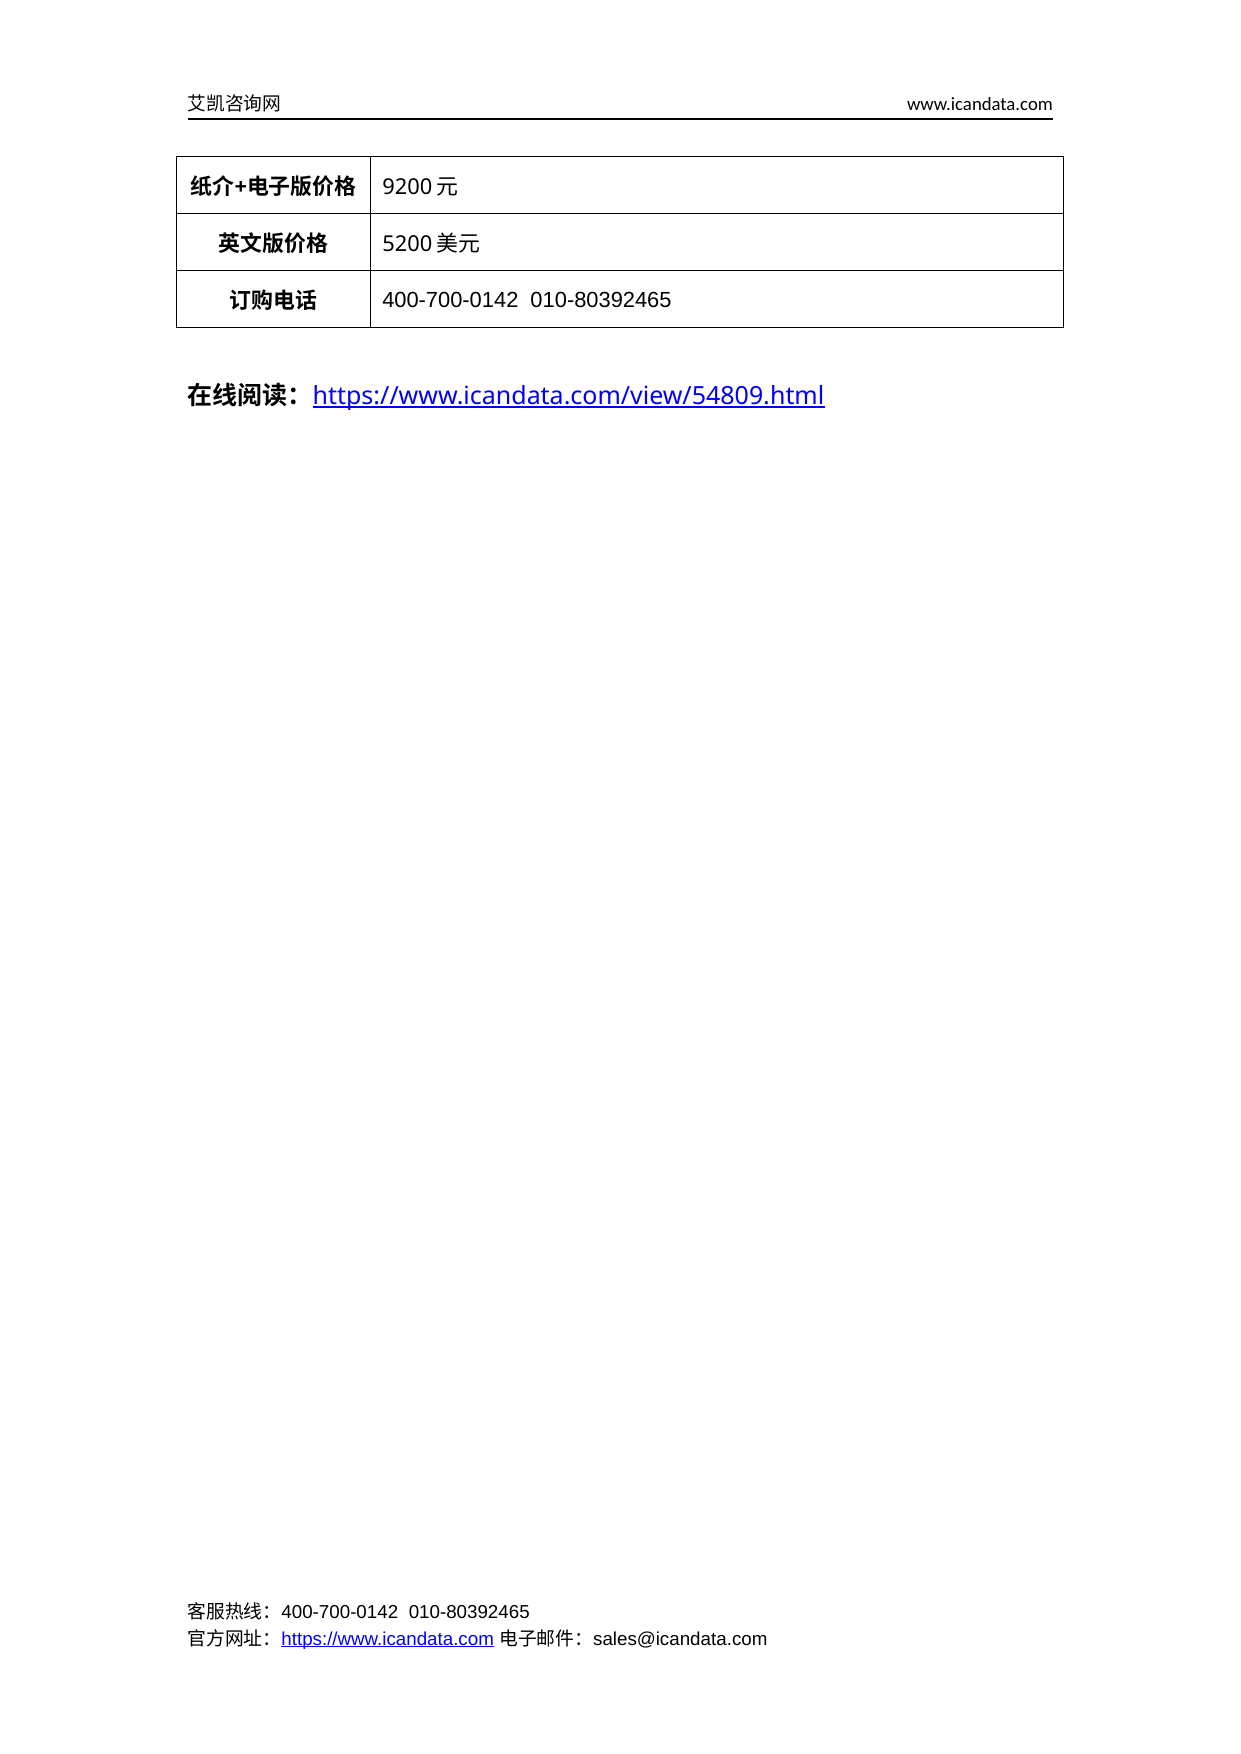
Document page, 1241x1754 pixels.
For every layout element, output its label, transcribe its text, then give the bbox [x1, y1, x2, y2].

table_cell 400-700-0142 010-80392465 [371, 271, 1063, 327]
table_cell 9200元 [371, 157, 1063, 213]
table_cell 纸介+电子版价格 [177, 157, 370, 213]
text 在线阅读：https://www.icandata.com/view/54809.html [187, 361, 1053, 426]
table_cell 5200美元 [371, 214, 1063, 270]
table_cell 英文版价格 [177, 214, 370, 270]
table_cell 订购电话 [177, 271, 370, 327]
